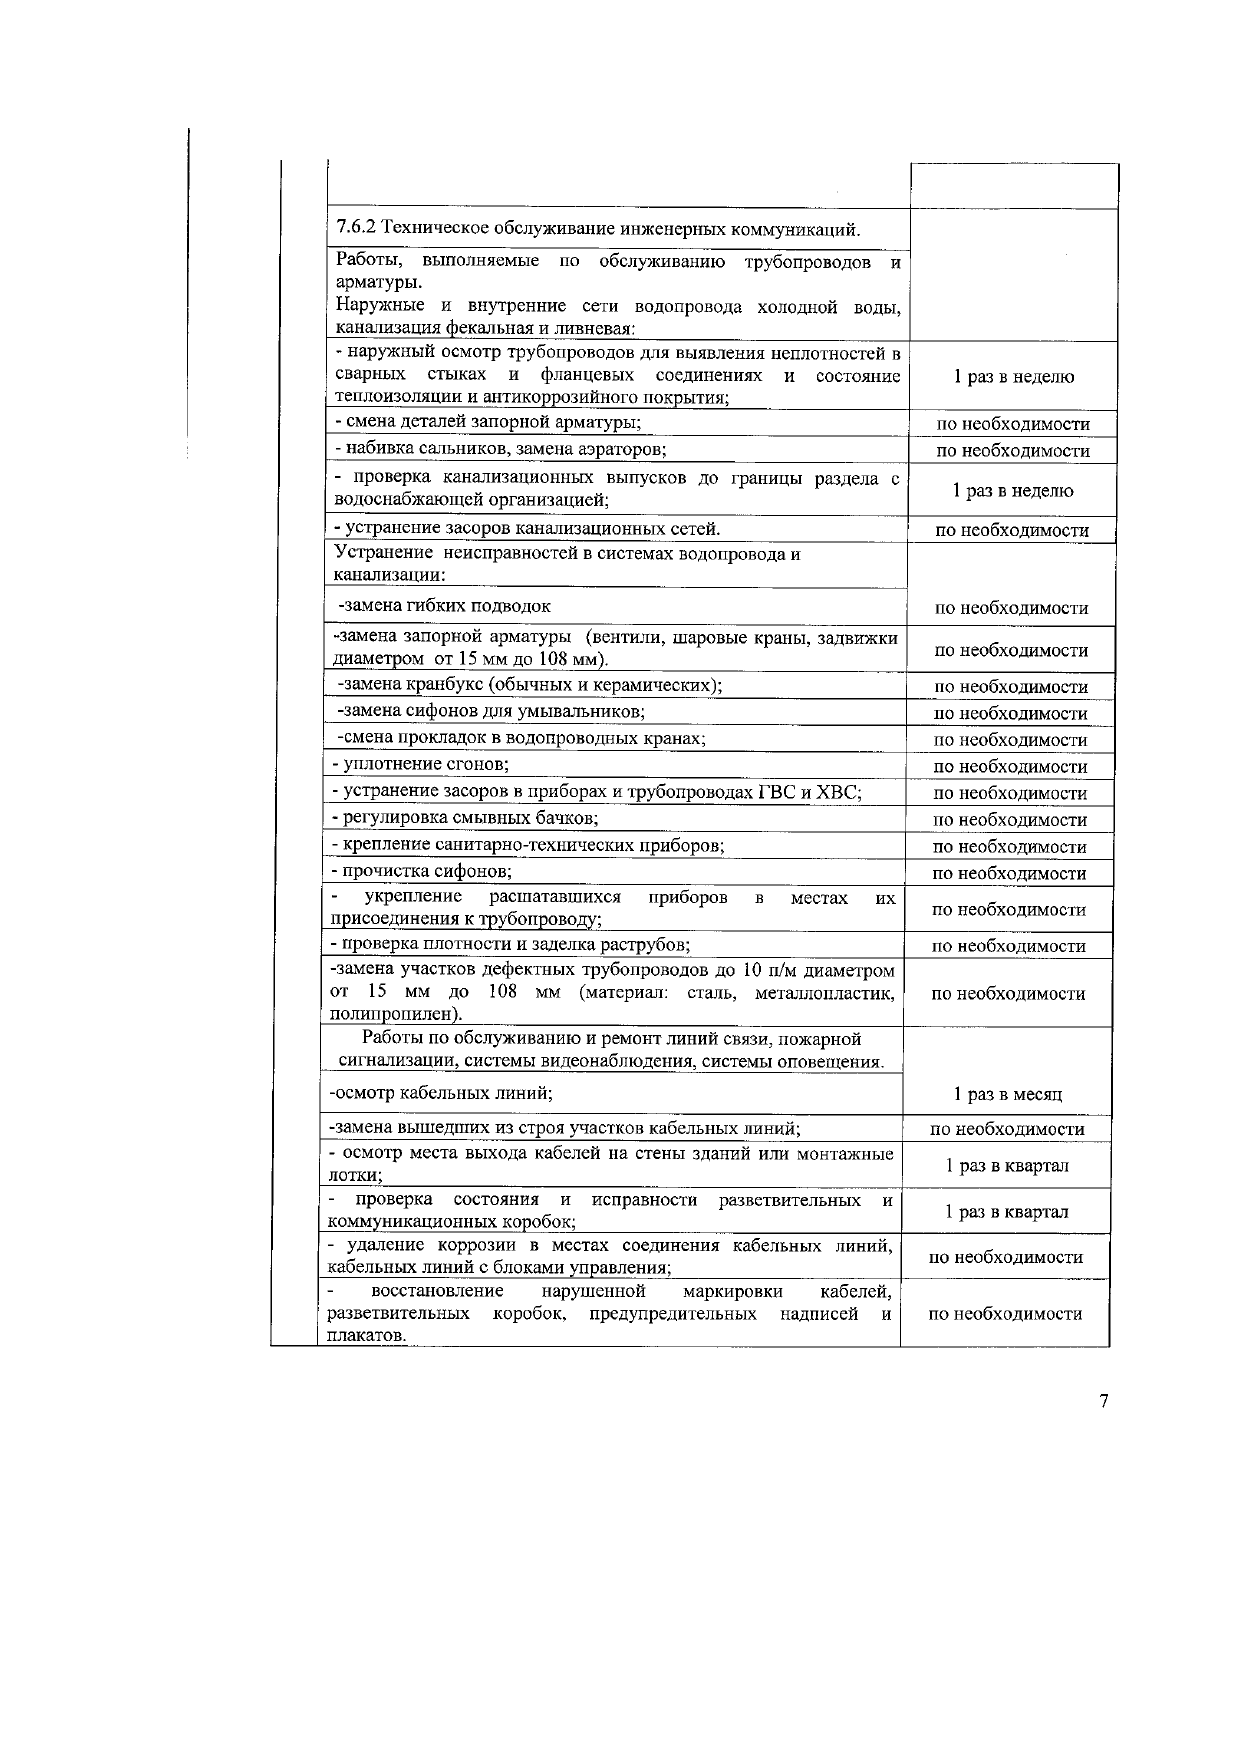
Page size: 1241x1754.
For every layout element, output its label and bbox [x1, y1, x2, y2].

picture [177, 118, 1152, 1497]
